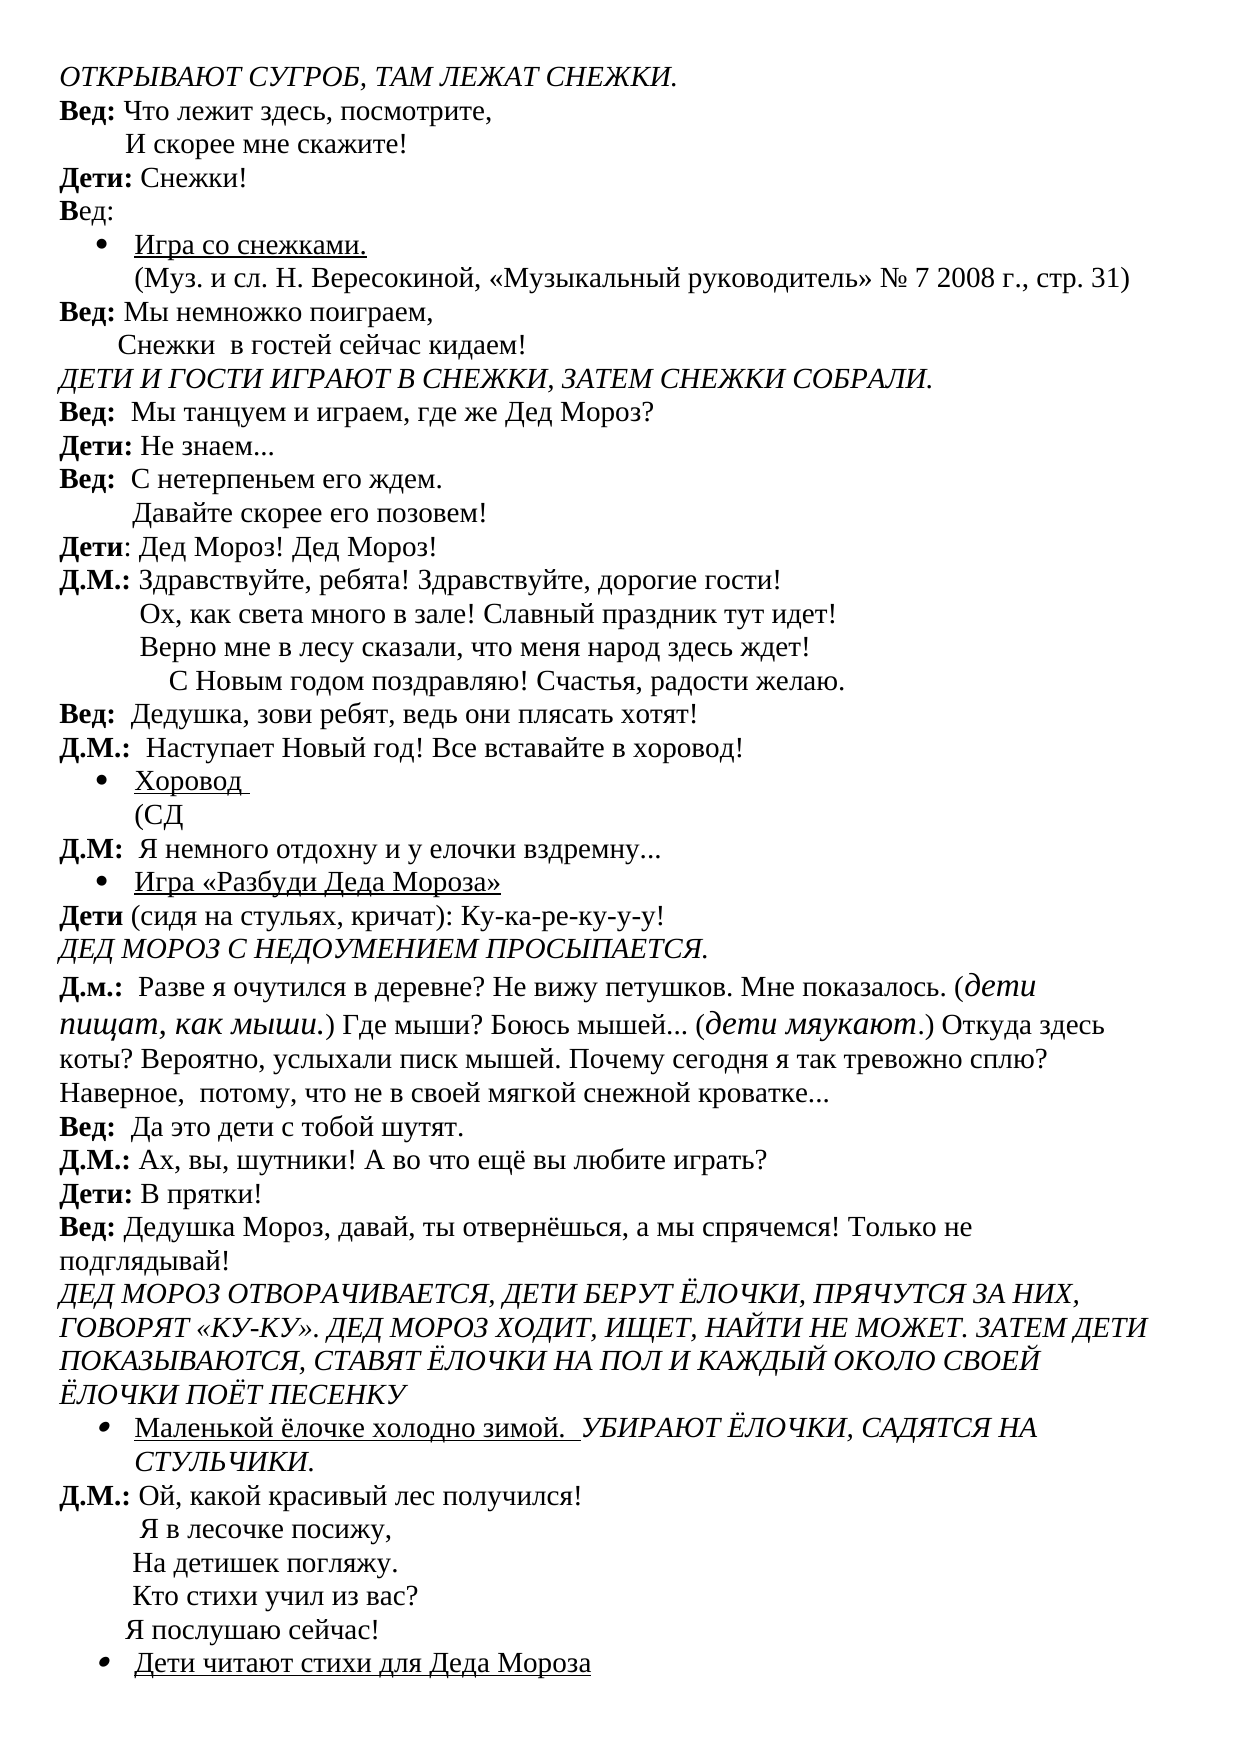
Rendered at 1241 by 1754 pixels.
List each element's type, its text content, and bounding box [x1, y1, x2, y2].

text Снежки в гостей сейчас кидаем! [59, 327, 1152, 361]
text С Новым годом поздравляю! Счастья, радости желаю. [59, 663, 1152, 696]
list Дети читают стихи для Деда Мороза [97, 1646, 1152, 1679]
text (Муз. и сл. Н. Вересокиной, «Музыкальный руководитель» № 7 2008 г., стр. 31) [134, 260, 1152, 294]
text Вед: Дедушка, зови ребят, ведь они плясать хотят! [59, 696, 1152, 730]
text Д.М.: Ой, какой красивый лес получился! [59, 1478, 1152, 1511]
text Вед: Мы танцуем и играем, где же Дед Мороз? [59, 394, 1152, 428]
text Дети: Дед Мороз! Дед Мороз! [59, 529, 1152, 562]
text Вед: Дедушка Мороз, давай, ты отвернёшься, а мы спрячемся! Только не подглядывай! [59, 1209, 1152, 1276]
text Д.М.: Здравствуйте, ребята! Здравствуйте, дорогие гости! [59, 562, 1152, 596]
text Я послушаю сейчас! [59, 1612, 1152, 1646]
text ДЕТИ И ГОСТИ ИГРАЮТ В СНЕЖКИ, ЗАТЕМ СНЕЖКИ СОБРАЛИ. [59, 361, 1152, 394]
list Маленькой ёлочке холодно зимой. УБИРАЮТ ЁЛОЧКИ, САДЯТСЯ НА СТУЛЬЧИКИ. [97, 1411, 1152, 1478]
list Игра «Разбуди Деда Мороза» [97, 864, 1152, 898]
text Кто стихи учил из вас? [59, 1578, 1152, 1612]
text Дети: В прятки! [59, 1176, 1152, 1209]
text Д.м.: Разве я очутился в деревне? Не вижу петушков. Мне показалось. (дети пищат, как мыши.) Где мыши? Боюсь мышей... (дети мяукают.) Откуда здесь коты? Вероятно, услыхали писк мышей. Почему сегодня я так тревожно сплю? Наверное, потому, что не в своей мягкой снежной кроватке... [59, 965, 1152, 1109]
list Игра со снежками. [97, 227, 1152, 260]
text Верно мне в лесу сказали, что меня народ здесь ждет! [59, 629, 1152, 663]
text И скорее мне скажите! [59, 126, 1152, 160]
text Дети: Снежки! [59, 160, 1152, 193]
list Хоровод [97, 763, 1152, 797]
text Дети (сидя на стульях, кричат): Ку-ка-ре-ку-у-у! [59, 898, 1152, 931]
text ОТКРЫВАЮТ СУГРОБ, ТАМ ЛЕЖАТ СНЕЖКИ. [59, 59, 1152, 93]
text Дети: Не знаем... [59, 428, 1152, 462]
text На детишек погляжу. [59, 1545, 1152, 1578]
text Вед: [59, 193, 1152, 227]
text Вед: Да это дети с тобой шутят. [59, 1109, 1152, 1142]
text Давайте скорее его позовем! [59, 495, 1152, 529]
text Д.М.: Наступает Новый год! Все вставайте в хоровод! [59, 730, 1152, 763]
text Я в лесочке посижу, [59, 1511, 1152, 1545]
text (СД [134, 797, 1152, 831]
text ДЕД МОРОЗ С НЕДОУМЕНИЕМ ПРОСЫПАЕТСЯ. [59, 931, 1152, 965]
text Д.М.: Ах, вы, шутники! А во что ещё вы любите играть? [59, 1142, 1152, 1176]
text Вед: Мы немножко поиграем, [59, 294, 1152, 327]
text Д.М: Я немного отдохну и у елочки вздремну... [59, 831, 1152, 864]
text Вед: С нетерпеньем его ждем. [59, 462, 1152, 495]
text Ох, как света много в зале! Славный праздник тут идет! [59, 596, 1152, 629]
text Вед: Что лежит здесь, посмотрите, [59, 93, 1152, 126]
text ДЕД МОРОЗ ОТВОРАЧИВАЕТСЯ, ДЕТИ БЕРУТ ЁЛОЧКИ, ПРЯЧУТСЯ ЗА НИХ, ГОВОРЯТ «КУ-КУ». ДЕД МОРОЗ ХОДИТ, ИЩЕТ, НАЙТИ НЕ МОЖЕТ. ЗАТЕМ ДЕТИ ПОКАЗЫВАЮТСЯ, СТАВЯТ ЁЛОЧКИ НА ПОЛ И КАЖДЫЙ ОКОЛО СВОЕЙ ЁЛОЧКИ ПОЁТ ПЕСЕНКУ [59, 1276, 1152, 1411]
